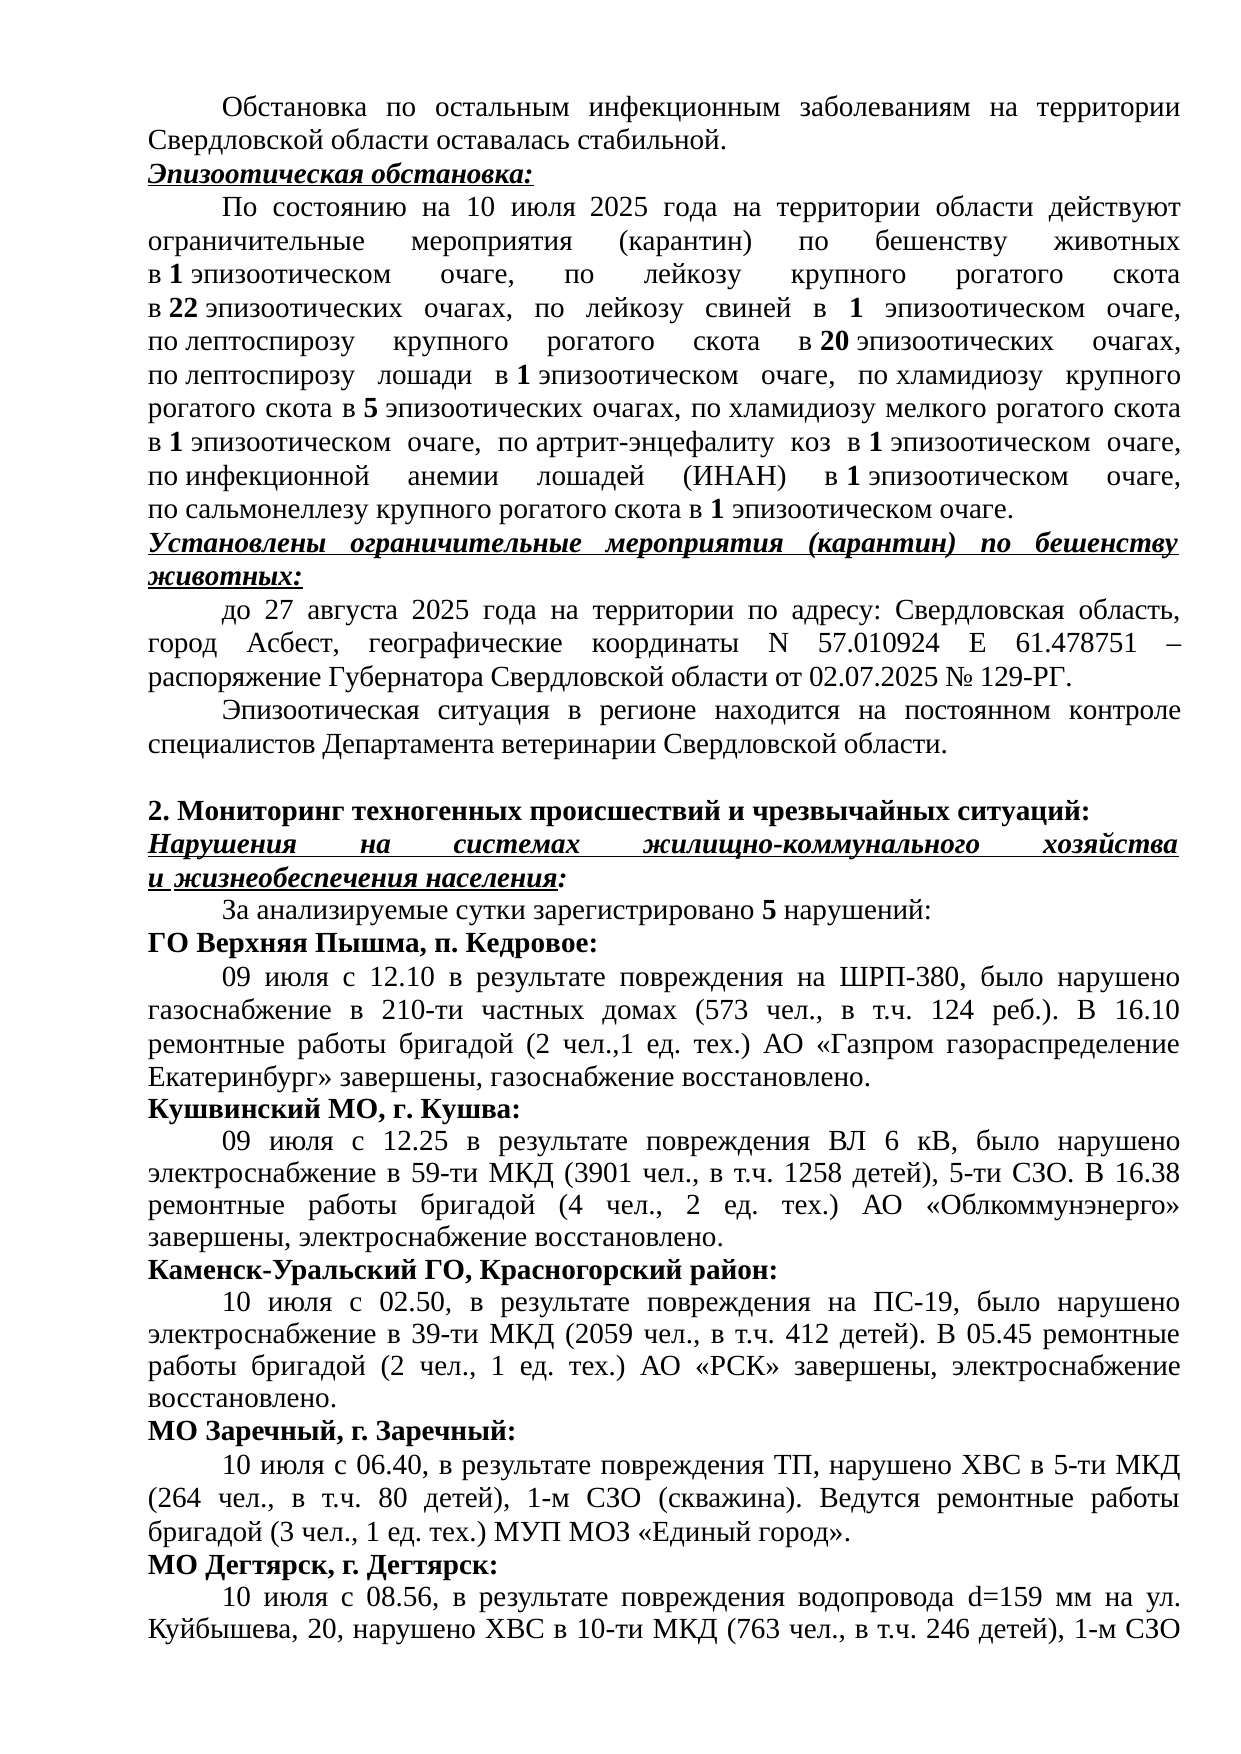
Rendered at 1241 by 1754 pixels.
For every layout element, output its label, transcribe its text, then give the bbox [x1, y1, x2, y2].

text 09 июля с 12.10 в результате повреждения на ШРП-380, было нарушено газоснабжение в 210-ти частных домах (573 чел., в т.ч. 124 реб.). В 16.10 ремонтные работы бригадой (2 чел.,1 ед. тех.) АО «Газпром газораспределение Екатеринбург» завершены, газоснабжение восстановлено. [148, 959, 1181, 1093]
text За анализируемые сутки зарегистрировано 5 нарушений: [148, 894, 1181, 925]
text 10 июля с 06.40, в результате повреждения ТП, нарушено ХВС в 5-ти МКД (264 чел., в т.ч. 80 детей), 1-м СЗО (скважина). Ведутся ремонтные работы бригадой (3 чел., 1 ед. тех.) МУП МОЗ «Единый город». [148, 1447, 1181, 1547]
text Эпизоотическая обстановка: [148, 156, 1181, 189]
text По состоянию на 10 июля 2025 года на территории области действуют ограничительные мероприятия (карантин) по бешенству животных в 1 эпизоотическом очаге, по лейкозу крупного рогатого скота в 22 эпизоотических очагах, по лейкозу свиней в 1 эпизоотическом очаге, по лептоспирозу крупного рогатого скота в 20 эпизоотических очагах, по лептоспирозу лошади в 1 эпизоотическом очаге, по хламидиозу крупного рогатого скота в 5 эпизоотических очагах, по хламидиозу мелкого рогатого скота в 1 эпизоотическом очаге, по артрит-энцефалиту коз в 1 эпизоотическом очаге, по инфекционной анемии лошадей (ИНАН) в 1 эпизоотическом очаге, по сальмонеллезу крупного рогатого скота в 1 эпизоотическом очаге. [148, 189, 1181, 525]
text 10 июля с 02.50, в результате повреждения на ПС-19, было нарушено электроснабжение в 39-ти МКД (2059 чел., в т.ч. 412 детей). В 05.45 ремонтные работы бригадой (2 чел., 1 ед. тех.) АО «РСК» завершены, электроснабжение восстановлено. [148, 1286, 1181, 1413]
text 2. Мониторинг техногенных происшествий и чрезвычайных ситуаций: [148, 793, 1181, 827]
text Эпизоотическая ситуация в регионе находится на постоянном контроле специалистов Департамента ветеринарии Свердловской области. [148, 692, 1181, 759]
text Обстановка по остальным инфекционным заболеваниям на территории Свердловской области оставалась стабильной. [148, 89, 1181, 156]
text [148, 1581, 1181, 1644]
text МО Заречный, г. Заречный: [148, 1413, 1181, 1447]
text до 27 августа 2025 года на территории по адресу: Свердловская область, город Асбест, географические координаты N 57.010924 Е 61.478751 – распоряжение Губернатора Свердловской области от 02.07.2025 № 129-РГ. [148, 592, 1181, 692]
text Кушвинский МО, г. Кушва: [148, 1093, 1181, 1125]
text Нарушения на системах жилищно-коммунального хозяйства и жизнеобеспечения населения: [148, 827, 1181, 894]
text МО Дегтярск, г. Дегтярск: [148, 1547, 1181, 1581]
text Установлены ограничительные мероприятия (карантин) по бешенству животных: [148, 525, 1181, 592]
text Каменск-Уральский ГО, Красногорский район: [148, 1252, 1181, 1286]
text 09 июля с 12.25 в результате повреждения ВЛ 6 кВ, было нарушено электроснабжение в 59-ти МКД (3901 чел., в т.ч. 1258 детей), 5-ти СЗО. В 16.38 ремонтные работы бригадой (4 чел., 2 ед. тех.) АО «Облкоммунэнерго» завершены, электроснабжение восстановлено. [148, 1125, 1181, 1252]
text ГО Верхняя Пышма, п. Кедровое: [148, 925, 1181, 959]
